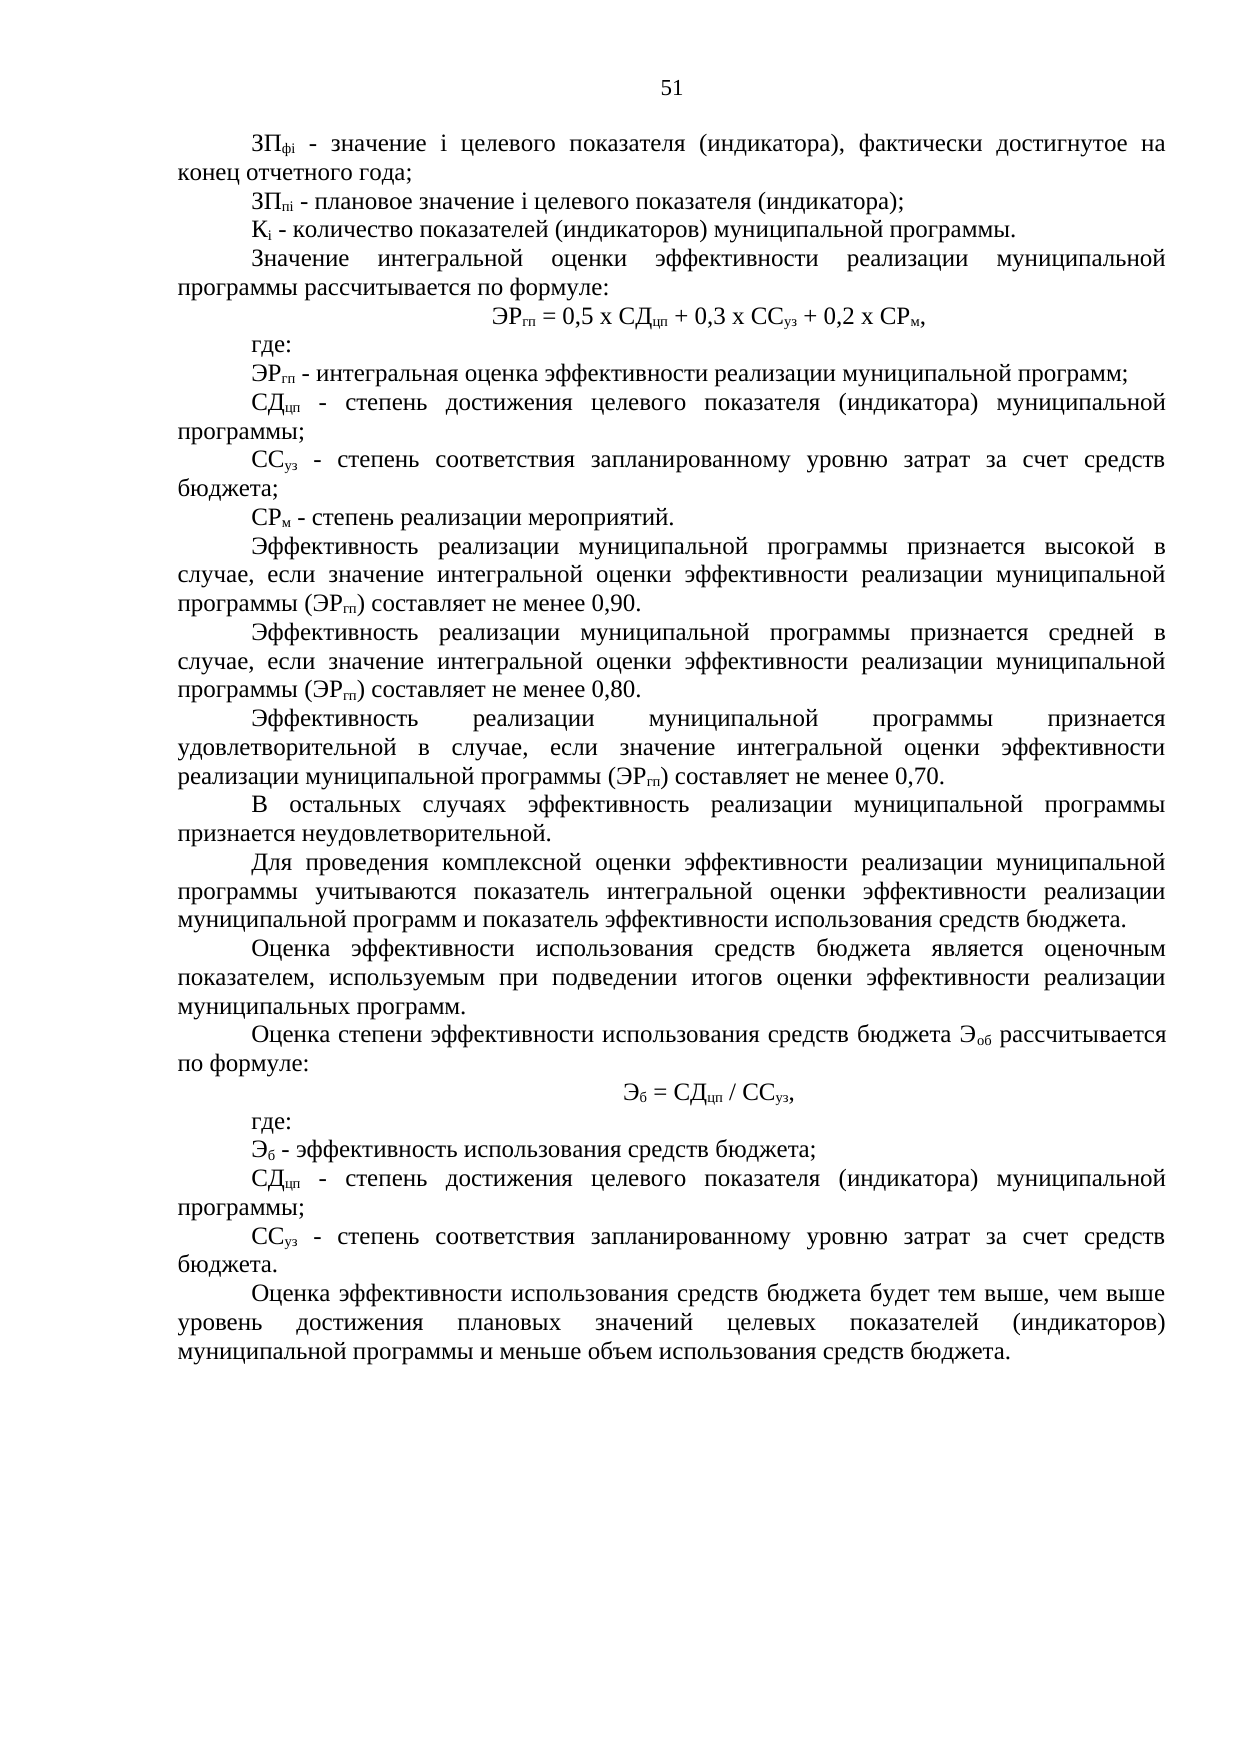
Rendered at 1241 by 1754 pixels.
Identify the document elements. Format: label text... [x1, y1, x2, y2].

text Эб - эффективность использования средств бюджета; [177, 1134, 1166, 1163]
text СДцп - степень достижения целевого показателя (индикатора) муниципальной программы; [177, 1163, 1166, 1221]
text Для проведения комплексной оценки эффективности реализации муниципальной программы учитываются показатель интегральной оценки эффективности реализации муниципальной программ и показатель эффективности использования средств бюджета. [177, 847, 1166, 933]
text Эффективность реализации муниципальной программы признается удовлетворительной в случае, если значение интегральной оценки эффективности реализации муниципальной программы (ЭРгп) составляет не менее 0,70. [177, 703, 1166, 789]
text ССуз - степень соответствия запланированному уровню затрат за счет средств бюджета; [177, 444, 1166, 502]
text ЭРгп - интегральная оценка эффективности реализации муниципальной программ; [177, 358, 1166, 387]
text ССуз - степень соответствия запланированному уровню затрат за счет средств бюджета. [177, 1221, 1166, 1278]
text Эб = СДцп / ССуз, [177, 1077, 1166, 1106]
text ЭРгп = 0,5 x СДцп + 0,3 x ССуз + 0,2 x СРм, [177, 301, 1166, 329]
text Оценка эффективности использования средств бюджета будет тем выше, чем выше уровень достижения плановых значений целевых показателей (индикаторов) муниципальной программы и меньше объем использования средств бюджета. [177, 1278, 1166, 1364]
text Кi - количество показателей (индикаторов) муниципальной программы. [177, 214, 1166, 243]
text СРм - степень реализации мероприятий. [177, 502, 1166, 531]
text ЗПпi - плановое значение i целевого показателя (индикатора); [177, 186, 1166, 214]
text Оценка эффективности использования средств бюджета является оценочным показателем, используемым при подведении итогов оценки эффективности реализации муниципальных программ. [177, 933, 1166, 1019]
text ЗПфi - значение i целевого показателя (индикатора), фактически достигнутое на конец отчетного года; [177, 128, 1166, 186]
text Оценка степени эффективности использования средств бюджета Эоб рассчитывается по формуле: [177, 1019, 1166, 1077]
text В остальных случаях эффективность реализации муниципальной программы признается неудовлетворительной. [177, 789, 1166, 847]
text Значение интегральной оценки эффективности реализации муниципальной программы рассчитывается по формуле: [177, 243, 1166, 301]
text СДцп - степень достижения целевого показателя (индикатора) муниципальной программы; [177, 387, 1166, 444]
text где: [177, 329, 1166, 358]
text Эффективность реализации муниципальной программы признается средней в случае, если значение интегральной оценки эффективности реализации муниципальной программы (ЭРгп) составляет не менее 0,80. [177, 617, 1166, 703]
text Эффективность реализации муниципальной программы признается высокой в случае, если значение интегральной оценки эффективности реализации муниципальной программы (ЭРгп) составляет не менее 0,90. [177, 531, 1166, 617]
text где: [177, 1106, 1166, 1134]
